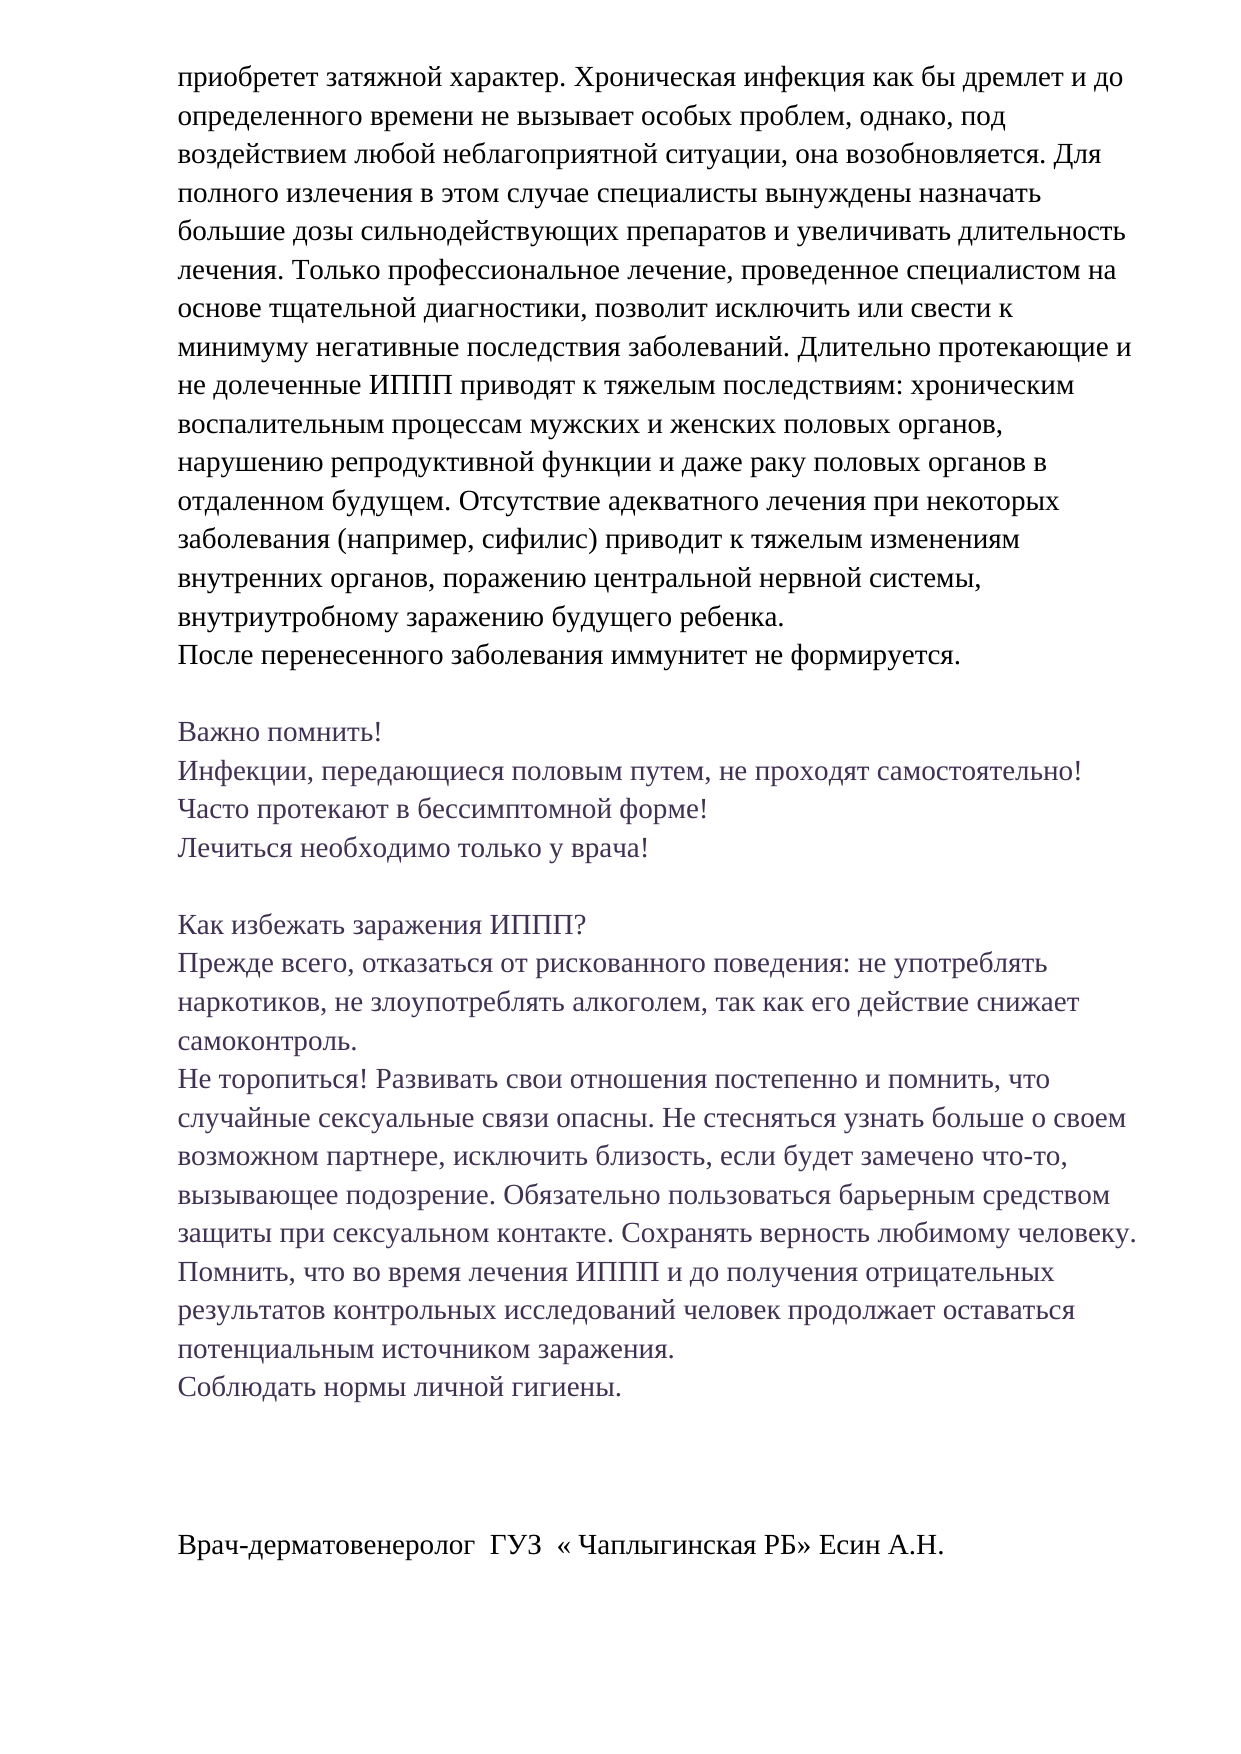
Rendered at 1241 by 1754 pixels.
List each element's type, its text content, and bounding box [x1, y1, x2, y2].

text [177, 59, 1152, 1403]
text Врач-дерматовенеролог ГУЗ « Чаплыгинская РБ» Есин А.Н. [177, 1527, 1152, 1561]
